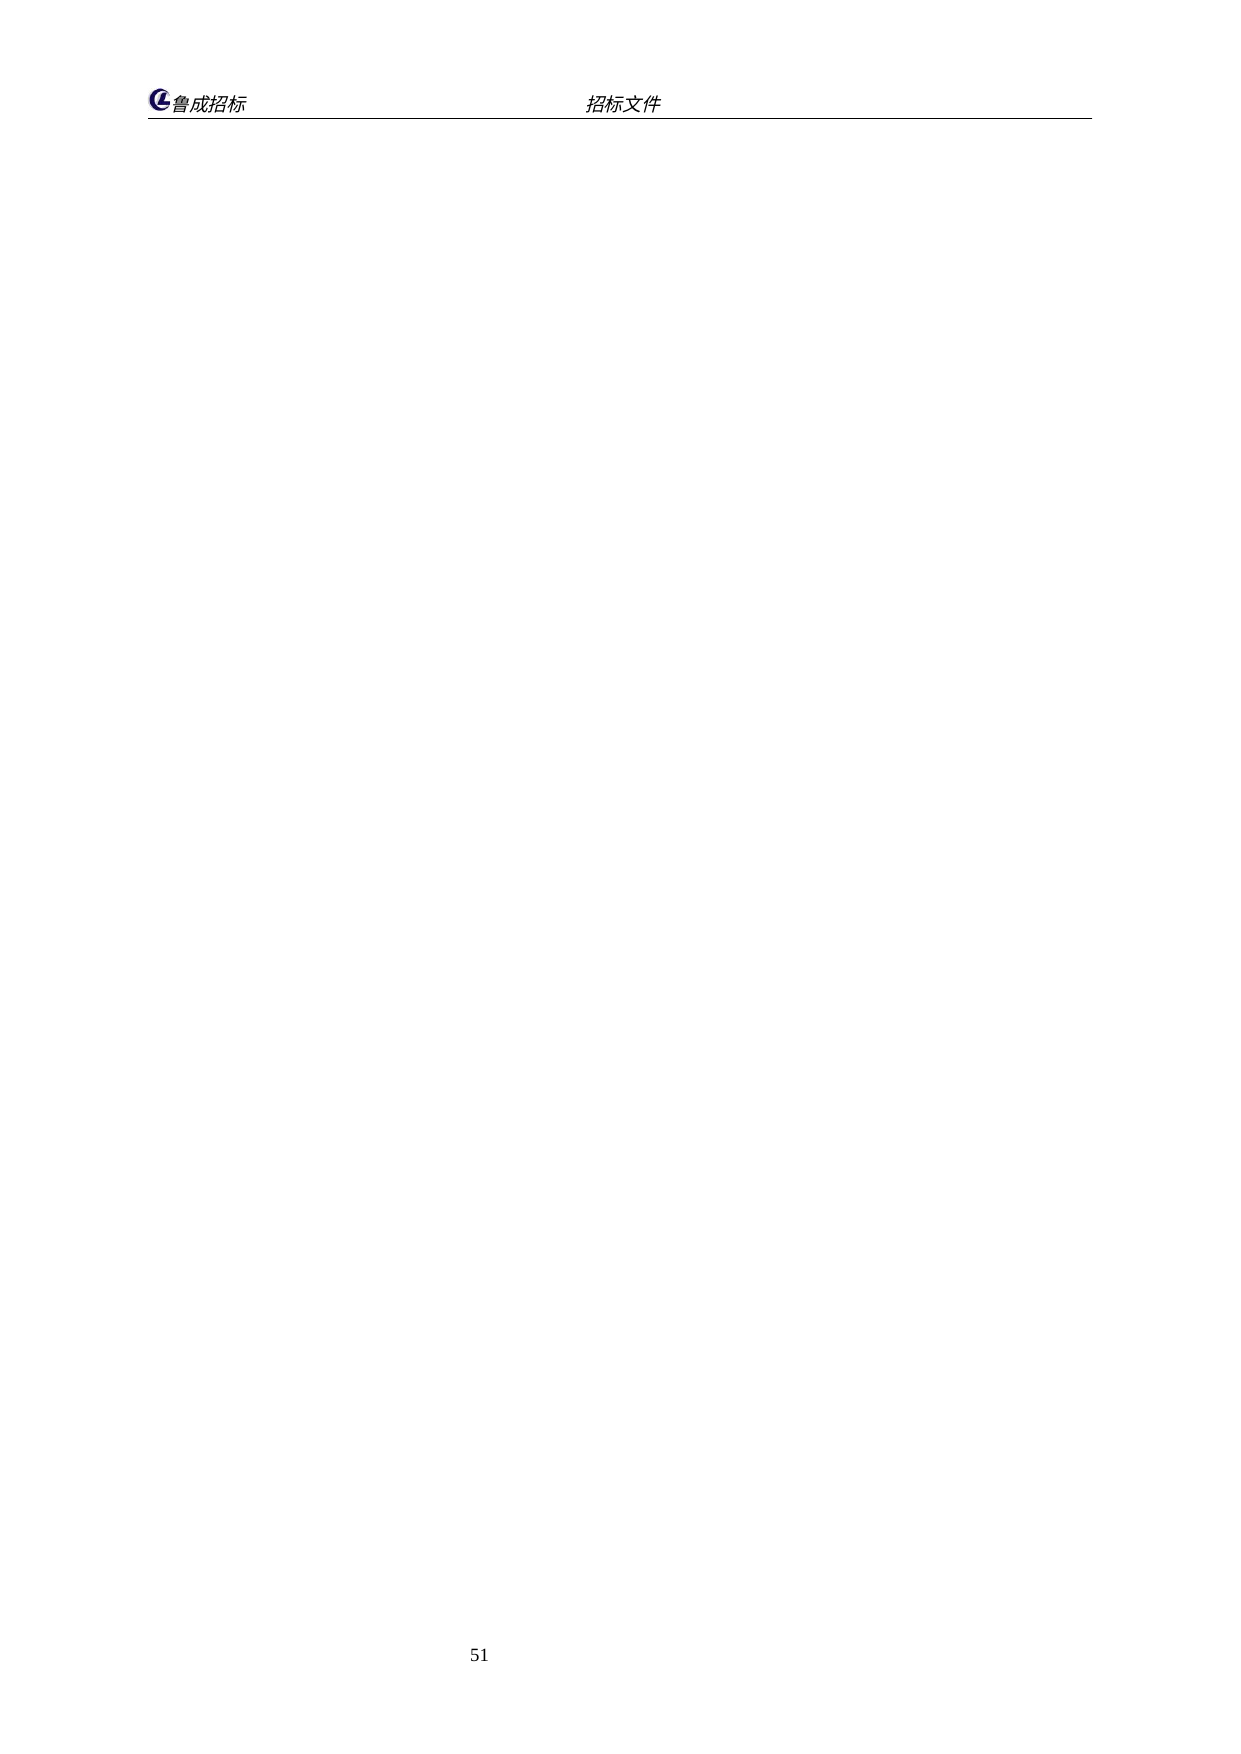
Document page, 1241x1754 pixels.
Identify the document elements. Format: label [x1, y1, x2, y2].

picture [147, 88, 171, 111]
